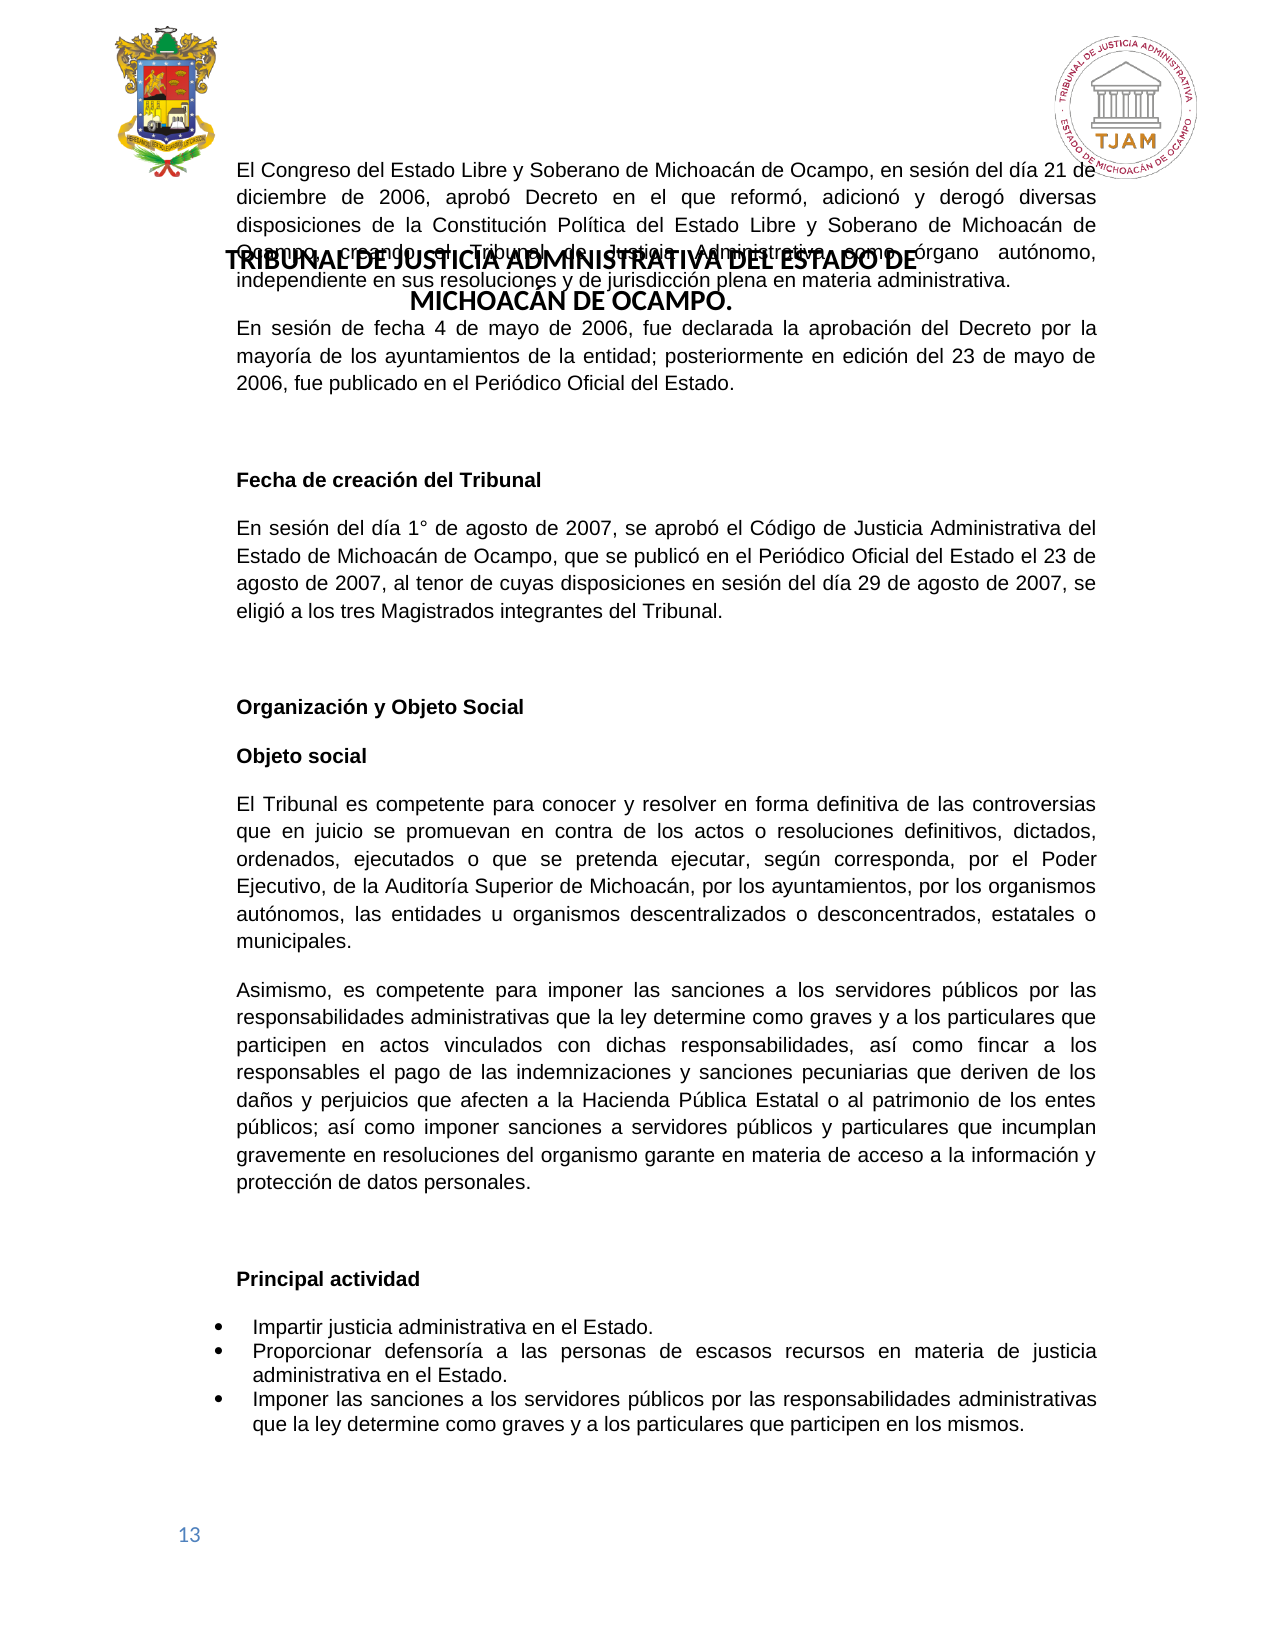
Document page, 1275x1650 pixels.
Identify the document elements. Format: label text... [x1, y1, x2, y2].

text El Congreso del Estado Libre y Soberano de Michoacán de Ocampo, en sesión del día 21 de diciembre de 2006, aprobó Decreto en el que reformó, adicionó y derogó diversas disposiciones de la Constitución Política del Estado Libre y Soberano de Michoacán de Ocampo, creando el Tribunal de Justicia Administrativa como órgano autónomo, independiente en sus resoluciones y de jurisdicción plena en materia administrativa. [236, 158, 1098, 292]
picture [1054, 36, 1197, 179]
text Organización y Objeto Social [236, 695, 1098, 719]
text En sesión del día 1° de agosto de 2007, se aprobó el Código de Justicia Administrativa del Estado de Michoacán de Ocampo, que se publicó en el Periódico Oficial del Estado el 23 de agosto de 2007, al tenor de cuyas disposiciones en sesión del día 29 de agosto de 2007, se eligió a los tres Magistrados integrantes del Tribunal. [236, 516, 1098, 622]
text Fecha de creación del Tribunal [236, 468, 1098, 492]
list Proporcionar defensoría a las personas de escasos recursos en materia de justicia administrativa en el Estado. [215, 1339, 1098, 1387]
text Objeto social [236, 743, 1098, 767]
text En sesión de fecha 4 de mayo de 2006, fue declarada la aprobación del Decreto por la mayoría de los ayuntamientos de la entidad; posteriormente en edición del 23 de mayo de 2006, fue publicado en el Periódico Oficial del Estado. [236, 316, 1098, 395]
list Imponer las sanciones a los servidores públicos por las responsabilidades administrativas que la ley determine como graves y a los particulares que participen en los mismos. [215, 1387, 1098, 1435]
text Principal actividad [177, 1267, 1098, 1291]
text El Tribunal es competente para conocer y resolver en forma definitiva de las controversias que en juicio se promuevan en contra de los actos o resoluciones definitivos, dictados, ordenados, ejecutados o que se pretenda ejecutar, según corresponda, por el Poder Ejecutivo, de la Auditoría Superior de Michoacán, por los ayuntamientos, por los organismos autónomos, las entidades u organismos descentralizados o desconcentrados, estatales o municipales. [236, 792, 1098, 953]
picture [114, 26, 218, 177]
list Impartir justicia administrativa en el Estado. [215, 1315, 1098, 1339]
text Asimismo, es competente para imponer las sanciones a los servidores públicos por las responsabilidades administrativas que la ley determine como graves y a los particulares que participen en actos vinculados con dichas responsabilidades, así como fincar a los responsables el pago de las indemnizaciones y sanciones pecuniarias que deriven de los daños y perjuicios que afecten a la Hacienda Pública Estatal o al patrimonio de los entes públicos; así como imponer sanciones a servidores públicos y particulares que incumplan gravemente en resoluciones del organismo garante en materia de acceso a la información y protección de datos personales. [236, 978, 1098, 1194]
